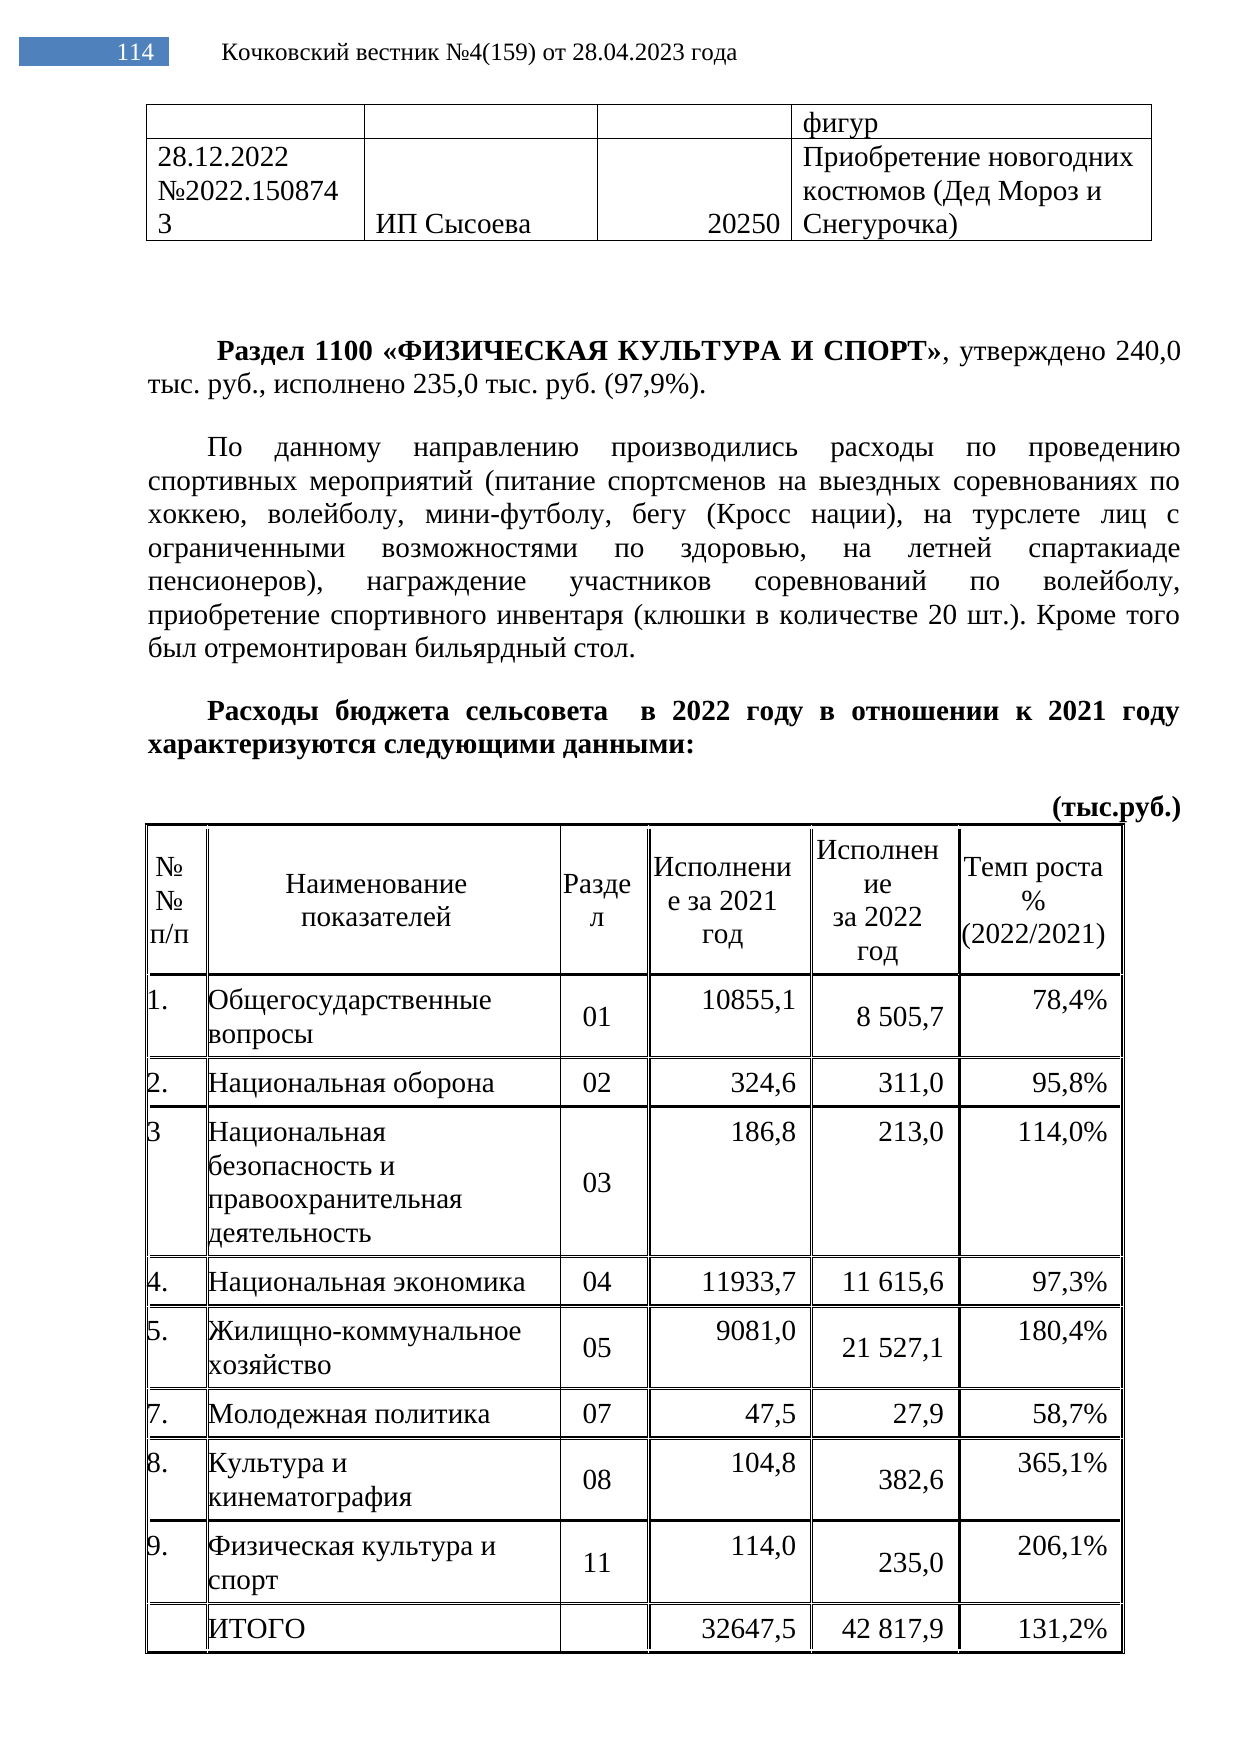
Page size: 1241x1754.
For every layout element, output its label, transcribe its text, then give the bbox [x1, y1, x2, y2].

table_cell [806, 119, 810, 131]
text По данному направлению производились расходы по проведению спортивных мероприятий (питание спортсменов на выездных соревнованиях по хоккею, волейболу, мини-футболу, бегу (Кросс нации), на турслете лиц с ограниченными возможностями по здоровью, на летней спартакиаде пенсионеров), награждение участников соревнований по волейболу, приобретение спортивного инвентаря (клюшки в количестве 20 шт.). Кроме того был отремонтирован бильярдный стол. [148, 429, 1181, 664]
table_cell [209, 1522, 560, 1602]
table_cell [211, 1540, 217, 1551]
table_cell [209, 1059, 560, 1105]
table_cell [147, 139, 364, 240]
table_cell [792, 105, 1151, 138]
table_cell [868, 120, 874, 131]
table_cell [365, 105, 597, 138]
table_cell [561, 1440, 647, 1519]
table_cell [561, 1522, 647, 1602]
text (тыс.руб.) [148, 789, 1181, 823]
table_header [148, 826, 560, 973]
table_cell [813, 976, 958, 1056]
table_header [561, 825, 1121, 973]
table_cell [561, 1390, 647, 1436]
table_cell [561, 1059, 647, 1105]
text Раздел 1100 «ФИЗИЧЕСКАЯ КУЛЬТУРА И СПОРТ», утверждено 240,0 тыс. руб., исполнено 235,0 тыс. руб. (97,9%). [148, 333, 1181, 400]
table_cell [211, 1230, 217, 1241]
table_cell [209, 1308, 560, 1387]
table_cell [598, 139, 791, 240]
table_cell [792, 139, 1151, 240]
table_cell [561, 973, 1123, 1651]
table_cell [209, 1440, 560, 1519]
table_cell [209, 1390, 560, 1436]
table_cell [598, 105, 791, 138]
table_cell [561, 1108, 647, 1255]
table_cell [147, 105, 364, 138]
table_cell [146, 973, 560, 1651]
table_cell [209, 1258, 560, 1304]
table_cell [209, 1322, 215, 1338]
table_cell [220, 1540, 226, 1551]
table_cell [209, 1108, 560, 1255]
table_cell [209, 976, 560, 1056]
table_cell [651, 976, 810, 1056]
text Расходы бюджета сельсовета в 2022 году в отношении к 2021 году характеризуются следующими данными: [148, 693, 1181, 760]
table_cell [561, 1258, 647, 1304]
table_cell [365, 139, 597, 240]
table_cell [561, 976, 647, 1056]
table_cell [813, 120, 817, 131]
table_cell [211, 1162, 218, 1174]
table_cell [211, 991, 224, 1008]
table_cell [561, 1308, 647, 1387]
